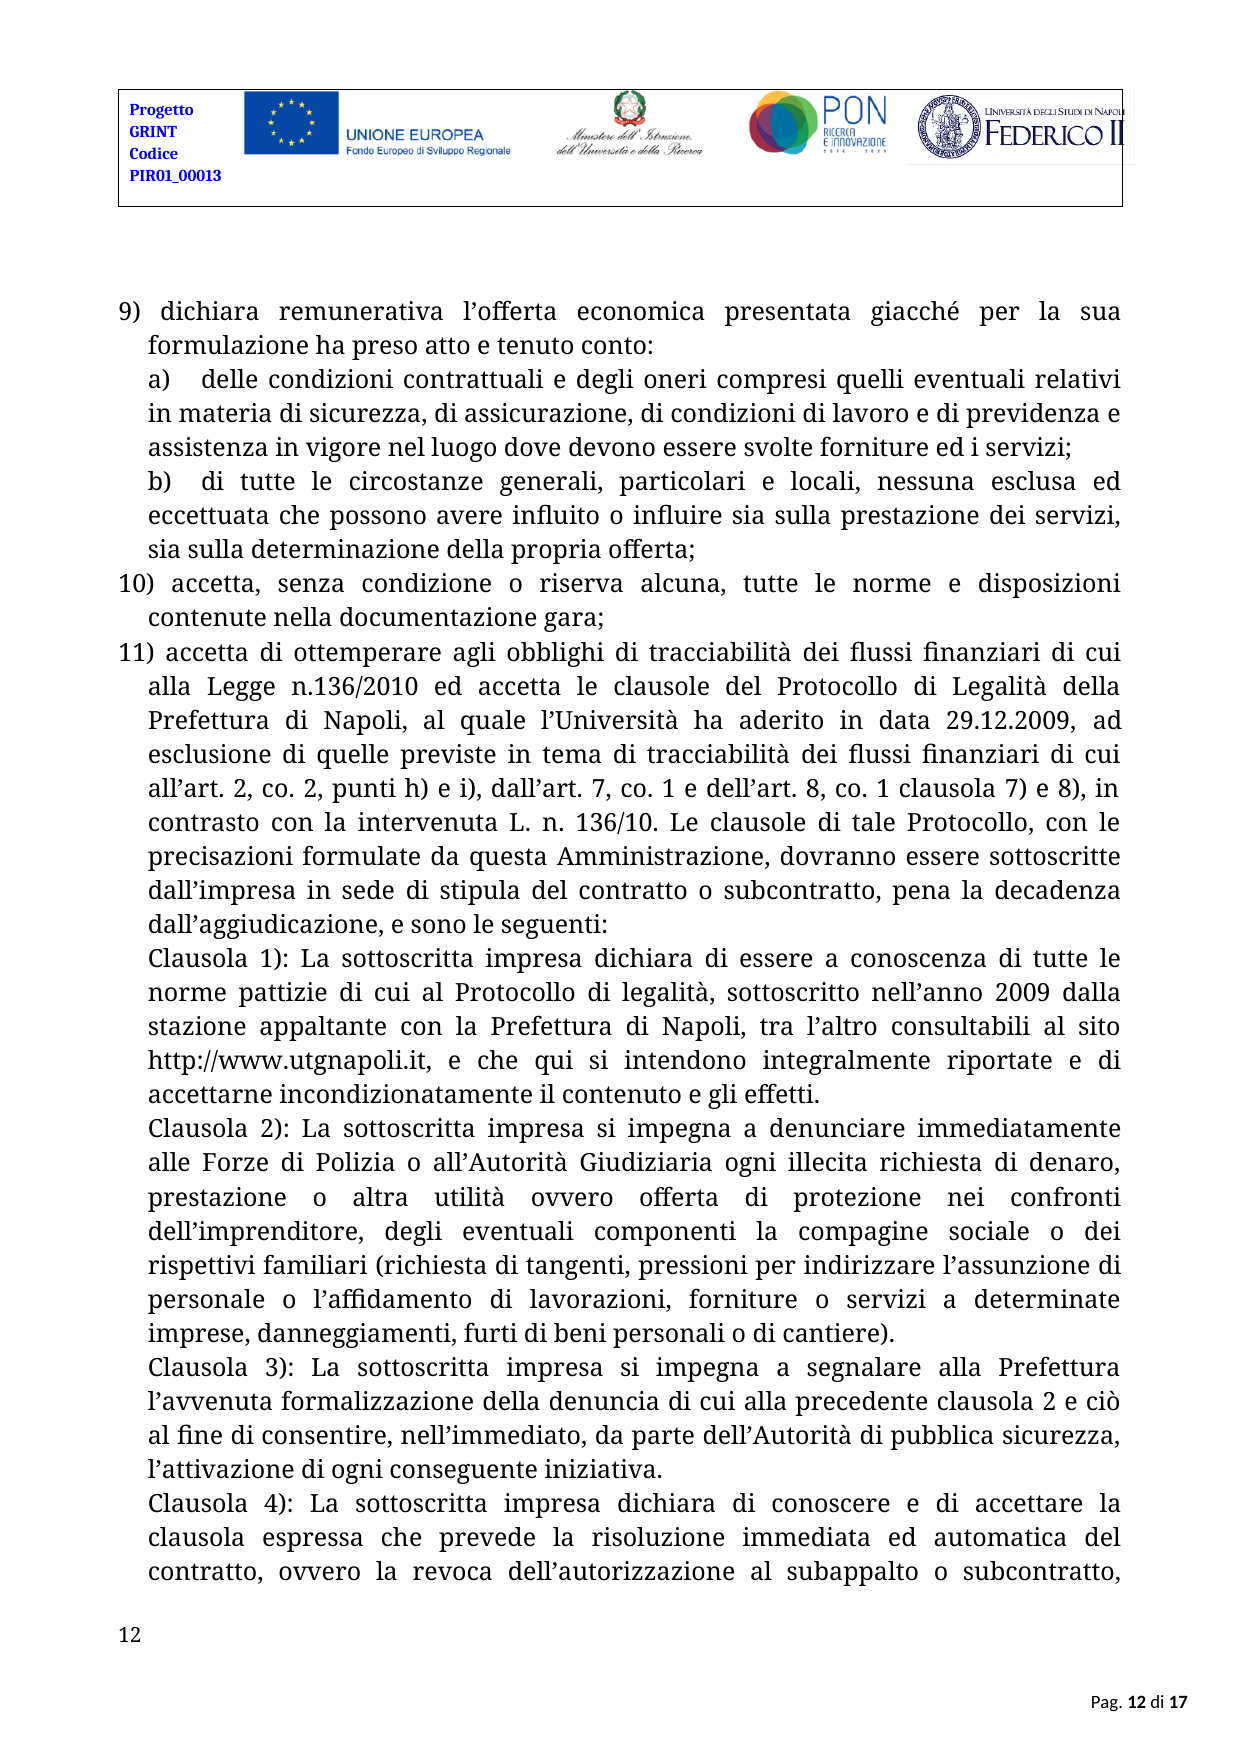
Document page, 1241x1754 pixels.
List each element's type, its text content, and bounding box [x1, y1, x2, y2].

picture [1123, 88, 1135, 165]
picture [240, 90, 899, 162]
text 11) accetta di ottemperare agli obblighi di tracciabilità dei flussi finanziari di cui alla Legge n.136/2010 ed accetta le clausole del Protocollo di Legalità della Prefettura di Napoli, al quale l’Università ha aderito in data 29.12.2009, ad esclusione di quelle previste in tema di tracciabilità dei flussi finanziari di cui all’art. 2, co. 2, punti h) e i), dall’art. 7, co. 1 e dell’art. 8, co. 1 clausola 7) e 8), in contrasto con la intervenuta L. n. 136/10. Le clausole di tale Protocollo, con le precisazioni formulate da questa Amministrazione, dovranno essere sottoscritte dall’impresa in sede di stipula del contratto o subcontratto, pena la decadenza dall’aggiudicazione, e sono le seguenti: [118, 634, 1122, 941]
text Clausola 3): La sottoscritta impresa si impegna a segnalare alla Prefettura l’avvenuta formalizzazione della denuncia di cui alla precedente clausola 2 e ciò al fine di consentire, nell’immediato, da parte dell’Autorità di pubblica sicurezza, l’attivazione di ogni conseguente iniziativa. [118, 1349, 1122, 1486]
text Clausola 1): La sottoscritta impresa dichiara di essere a conoscenza di tutte le norme pattizie di cui al Protocollo di legalità, sottoscritto nell’anno 2009 dalla stazione appaltante con la Prefettura di Napoli, tra l’altro consultabili al sito http://www.utgnapoli.it, e che qui si intendono integralmente riportate e di accettarne incondizionatamente il contenuto e gli effetti. [118, 941, 1122, 1111]
text a) delle condizioni contrattuali e degli oneri compresi quelli eventuali relativi in materia di sicurezza, di assicurazione, di condizioni di lavoro e di previdenza e assistenza in vigore nel luogo dove devono essere svolte forniture ed i servizi; [118, 362, 1122, 464]
text 9) dichiara remunerativa l’offerta economica presentata giacché per la sua formulazione ha preso atto e tenuto conto: [118, 293, 1122, 362]
text 10) accetta, senza condizione o riserva alcuna, tutte le norme e disposizioni contenute nella documentazione gara; [118, 566, 1122, 634]
text b) di tutte le circostanze generali, particolari e locali, nessuna esclusa ed eccettuata che possono avere influito o influire sia sulla prestazione dei servizi, sia sulla determinazione della propria offerta; [118, 464, 1122, 566]
text Clausola 2): La sottoscritta impresa si impegna a denunciare immediatamente alle Forze di Polizia o all’Autorità Giudiziaria ogni illecita richiesta di denaro, prestazione o altra utilità ovvero offerta di protezione nei confronti dell’imprenditore, degli eventuali componenti la compagine sociale o dei rispettivi familiari (richiesta di tangenti, pressioni per indirizzare l’assunzione di personale o l’affidamento di lavorazioni, forniture o servizi a determinate imprese, danneggiamenti, furti di beni personali o di cantiere). [118, 1111, 1122, 1349]
picture [907, 90, 1122, 165]
